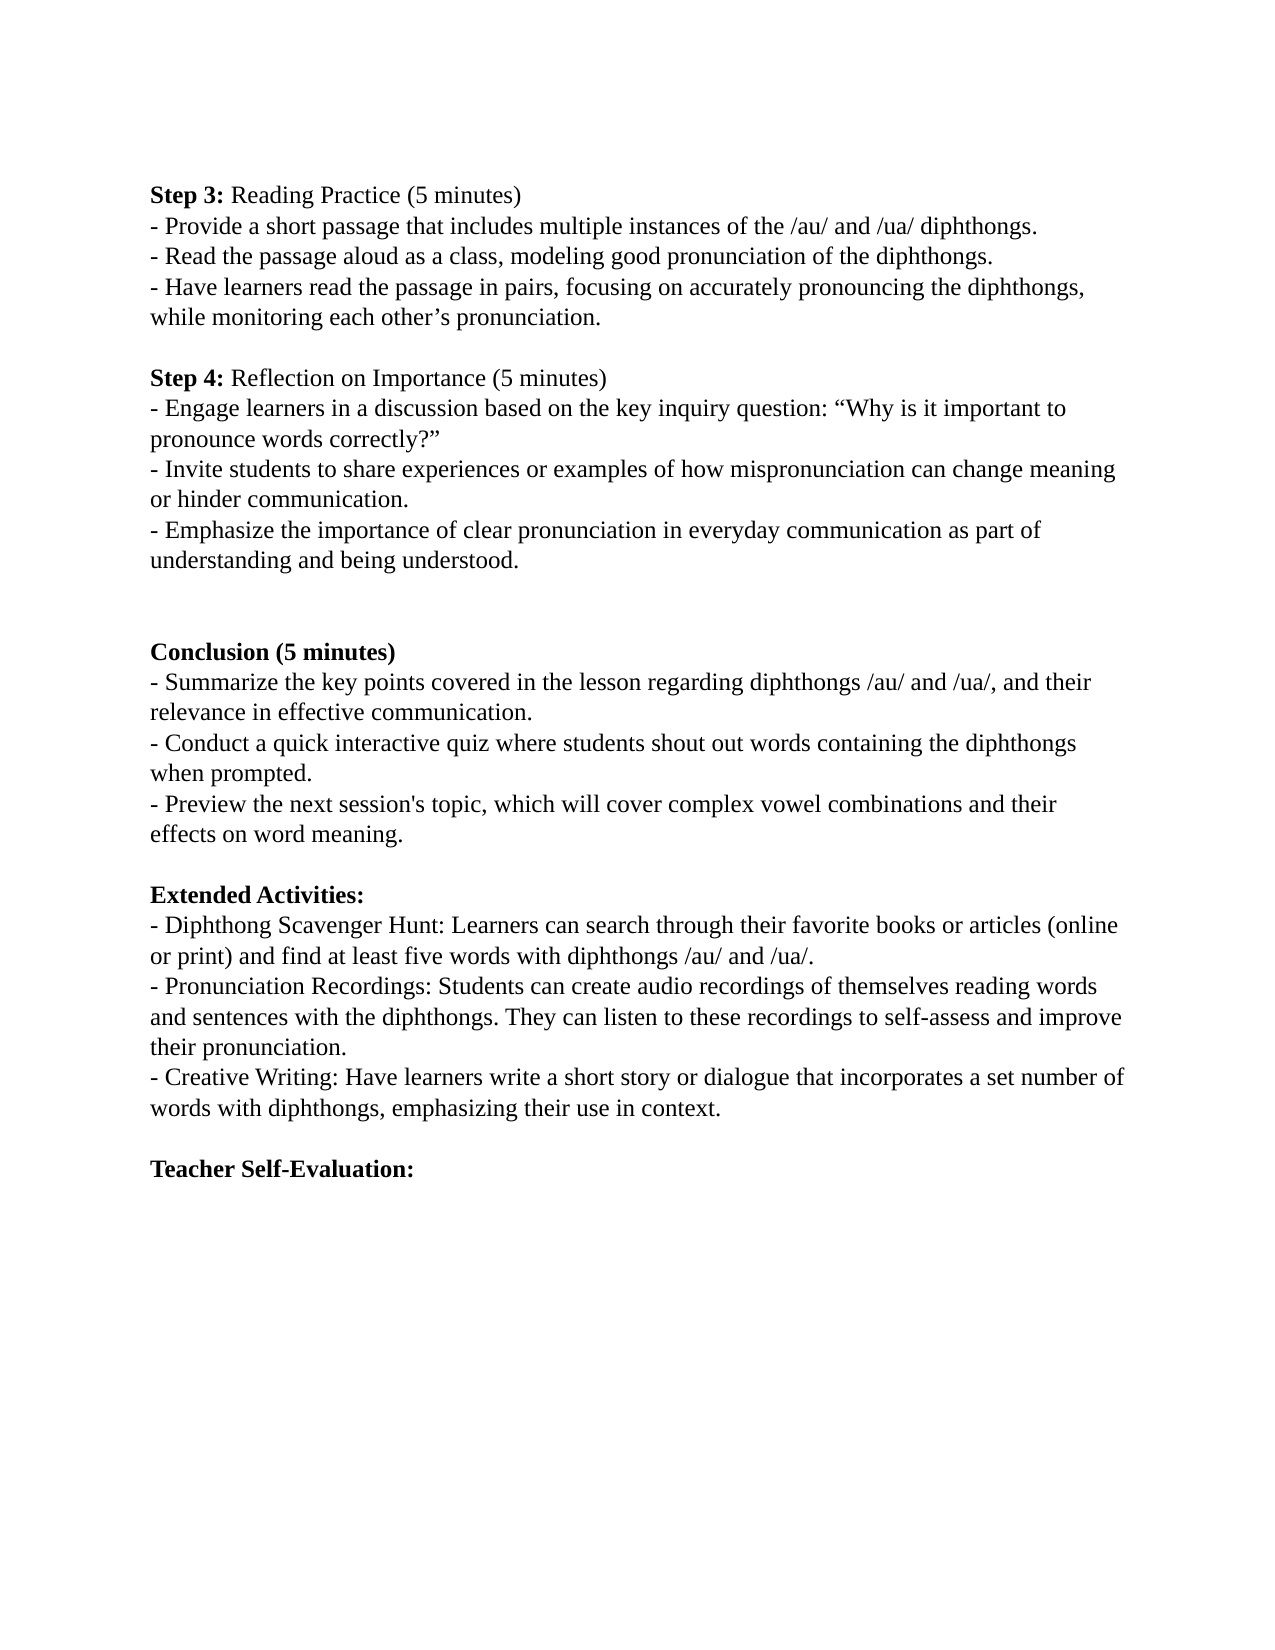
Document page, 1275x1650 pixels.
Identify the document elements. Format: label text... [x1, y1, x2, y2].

text - Pronunciation Recordings: Students can create audio recordings of themselves reading words and sentences with the diphthongs. They can listen to these recordings to self-assess and improve their pronunciation. [150, 971, 1125, 1061]
text Conclusion (5 minutes) [150, 637, 1125, 665]
text - Read the passage aloud as a class, modeling good pronunciation of the diphthongs. [150, 241, 1125, 270]
text - Invite students to share experiences or examples of how mispronunciation can change meaning or hinder communication. [150, 454, 1125, 513]
text - Preview the next session's topic, which will cover complex vowel combinations and their effects on word meaning. [150, 789, 1125, 848]
text - Have learners read the passage in pairs, focusing on accurately pronouncing the diphthongs, while monitoring each other’s pronunciation. [150, 272, 1125, 331]
text - Conduct a quick interactive quiz where students shout out words containing the diphthongs when prompted. [150, 728, 1125, 787]
text Extended Activities: [150, 880, 1125, 909]
text - Diphthong Scavenger Hunt: Learners can search through their favorite books or articles (online or print) and find at least five words with diphthongs /au/ and /ua/. [150, 910, 1125, 969]
text - Emphasize the importance of clear pronunciation in everyday communication as part of understanding and being understood. [150, 515, 1125, 574]
text - Creative Writing: Have learners write a short story or dialogue that incorporates a set number of words with diphthongs, emphasizing their use in context. [150, 1062, 1125, 1122]
text - Provide a short passage that includes multiple instances of the /au/ and /ua/ diphthongs. [150, 211, 1125, 239]
text - Summarize the key points covered in the lesson regarding diphthongs /au/ and /ua/, and their relevance in effective communication. [150, 667, 1125, 726]
text Step 4: Reflection on Importance (5 minutes) [150, 363, 1125, 392]
text Step 3: Reading Practice (5 minutes) [150, 180, 1125, 209]
text - Engage learners in a discussion based on the key inquiry question: “Why is it important to pronounce words correctly?” [150, 393, 1125, 452]
text Teacher Self-Evaluation: [150, 1154, 1125, 1182]
